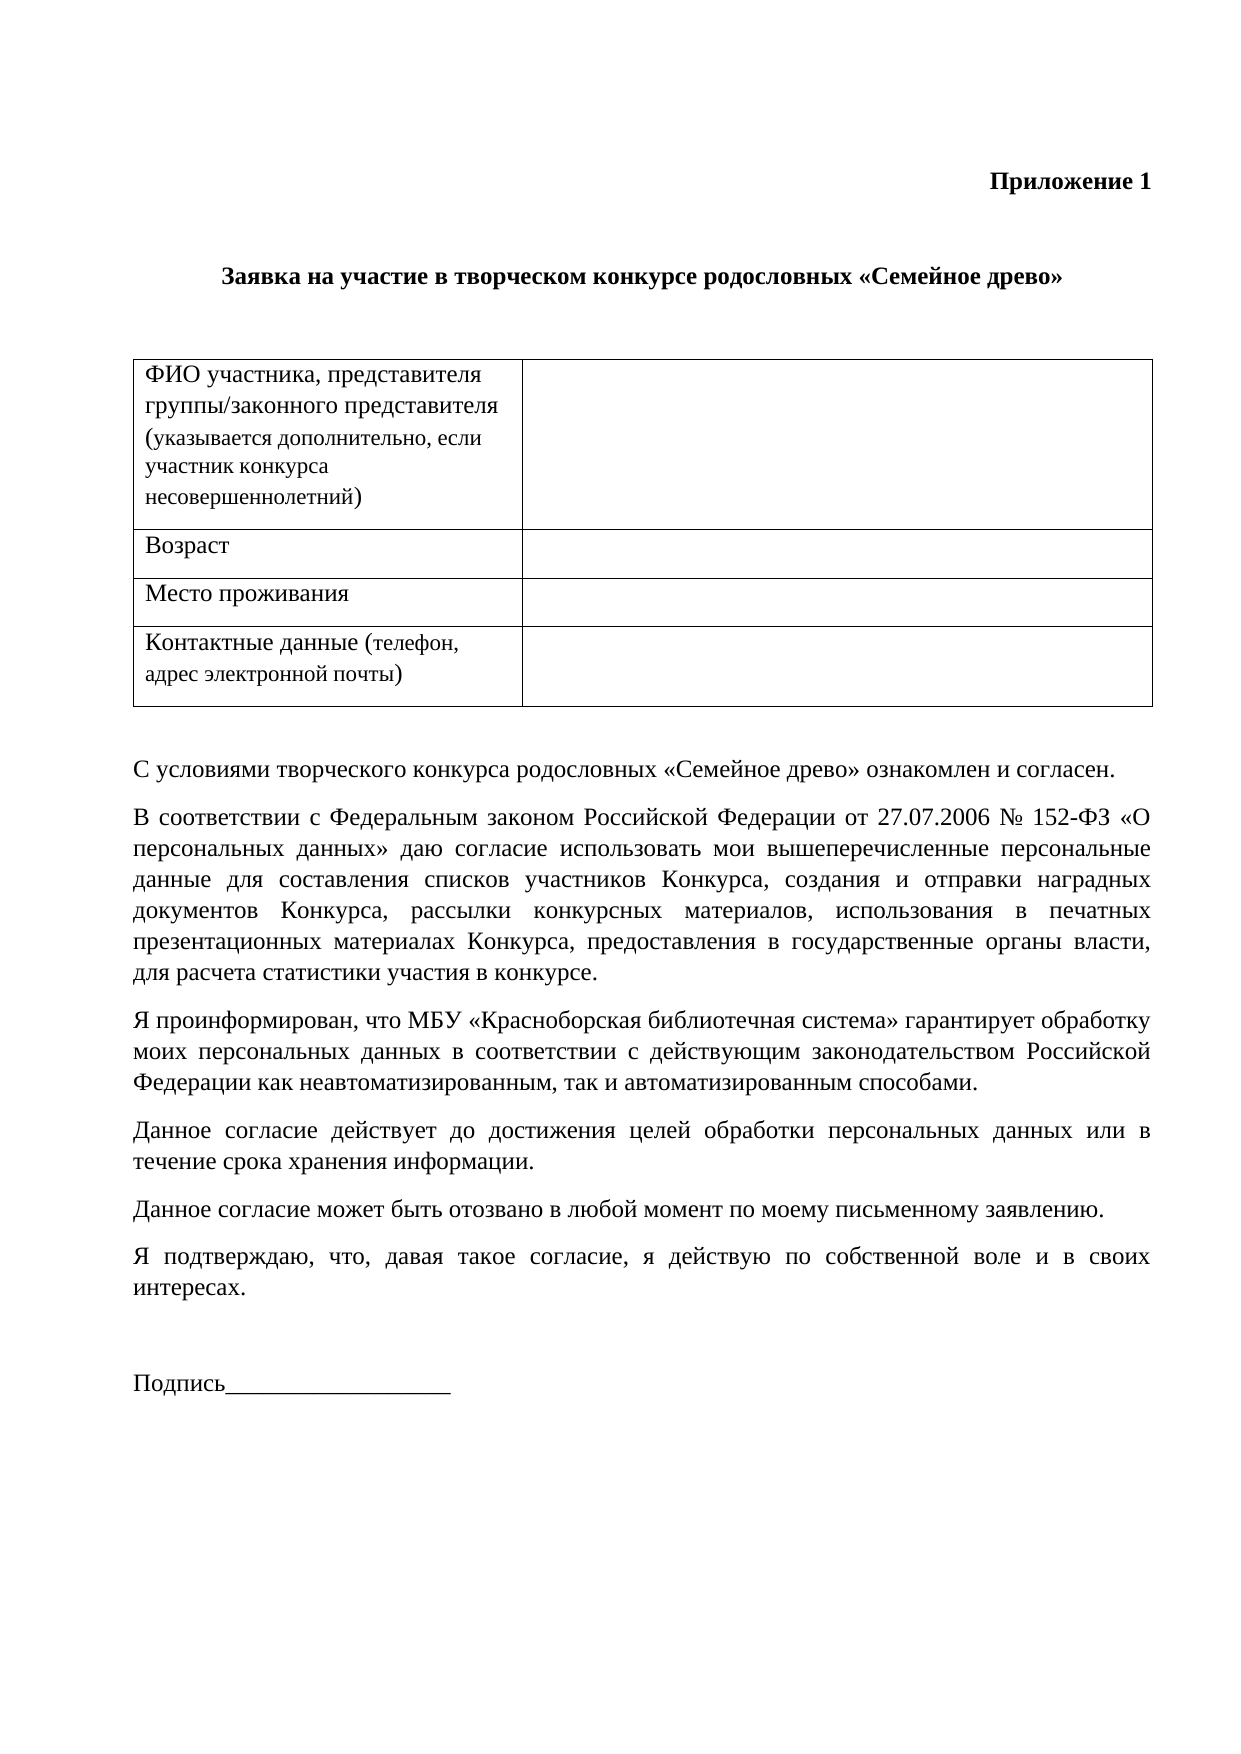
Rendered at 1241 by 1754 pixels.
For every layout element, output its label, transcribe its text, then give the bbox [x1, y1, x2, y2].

text Данное согласие действует до достижения целей обработки персональных данных или в течение срока хранения информации. [133, 1115, 1152, 1175]
table_cell Контактные данные (телефон, адрес электронной почты) [134, 627, 522, 706]
text В соответствии с Федеральным законом Российской Федерации от 27.07.2006 № 152-ФЗ «О персональных данных» даю согласие использовать мои вышеперечисленные персональные данные для составления списков участников Конкурса, создания и отправки наградных документов Конкурса, рассылки конкурсных материалов, использования в печатных презентационных материалах Конкурса, предоставления в государственные органы власти, для расчета статистики участия в конкурсе. [133, 802, 1152, 986]
table_cell Место проживания [134, 579, 522, 626]
text Я подтверждаю, что, давая такое согласие, я действую по собственной воле и в своих интересах. [133, 1241, 1152, 1301]
table_header [523, 360, 1152, 529]
text Я проинформирован, что МБУ «Красноборская библиотечная система» гарантирует обработку моих персональных данных в соответствии с действующим законодательством Российской Федерации как неавтоматизированным, так и автоматизированным способами. [133, 1005, 1152, 1096]
text Заявка на участие в творческом конкурсе родословных «Семейное древо» [133, 261, 1152, 290]
text Подпись__________________ [133, 1368, 1152, 1397]
table_cell Возраст [134, 530, 522, 577]
table_cell [523, 579, 1152, 626]
text Приложение 1 [133, 166, 1152, 194]
table_cell [523, 627, 1152, 706]
text С условиями творческого конкурса родословных «Семейное древо» ознакомлен и согласен. [133, 754, 1152, 783]
text Данное согласие может быть отозвано в любой момент по моему письменному заявлению. [133, 1194, 1152, 1222]
table_header ФИО участника, представителя группы/законного представителя (указывается дополнительно, если участник конкурса несовершеннолетний) [134, 360, 522, 529]
table_cell [523, 530, 1152, 577]
